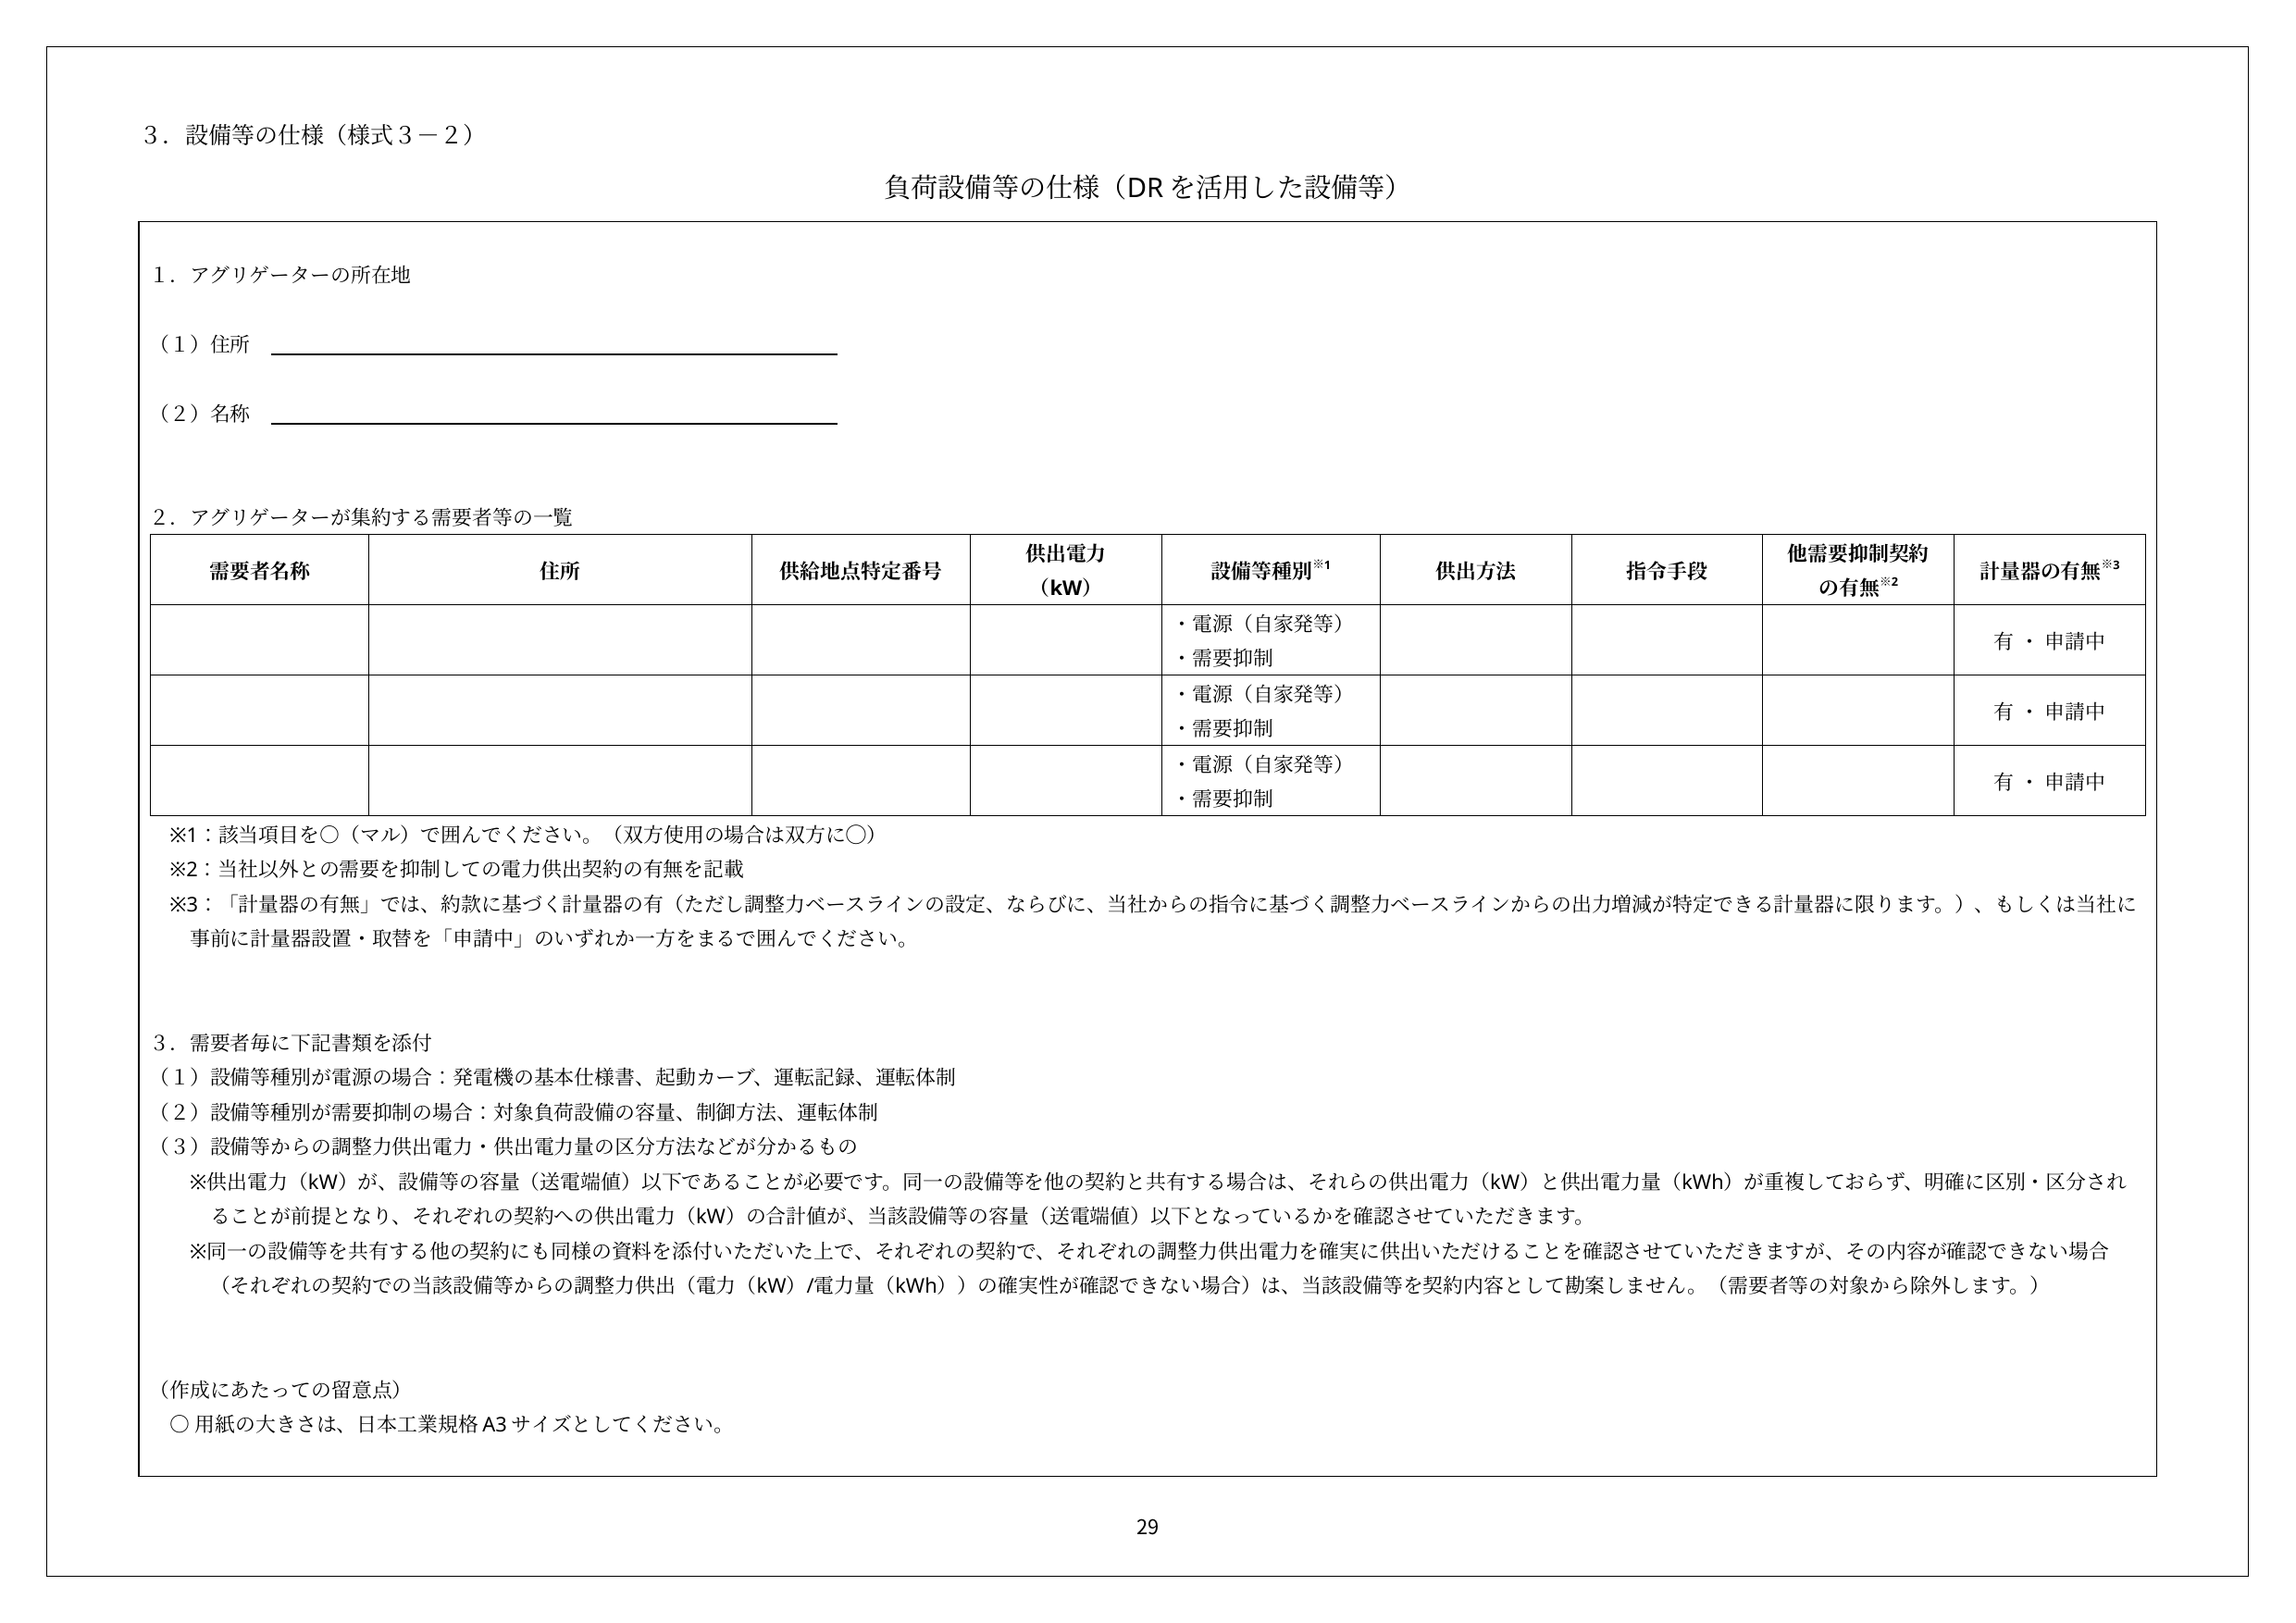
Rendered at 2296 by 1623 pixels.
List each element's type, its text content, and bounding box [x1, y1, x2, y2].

table_header 負荷設備等の仕様（DRを活用した設備等） [139, 152, 2157, 220]
text ３．設備等の仕様（様式３－２） [139, 117, 2156, 151]
table_cell １．アグリゲーターの所在地 （１）住所 （２）名称 ２．アグリゲーターが集約する需要者等の一覧 ※1：該当項目を○（マル）で囲んでください。（双方使用の場合は双方に◯） ※2：当社以外との需要を抑制しての電力供出契約の有無を記載 ※3：「計量器の有無」では、約款に基づく計量器の有（ただし調整力ベースラインの設定、ならびに、当社からの指令に基づく調整力ベースラインからの出力増減が特定できる計量器に限ります。）、もしくは当社に事前に計量器設置・取替を「申請中」のいずれか一方をまるで囲んでください。 ３．需要者毎に下記書類を添付 （１）設備等種別が電源の場合：発電機の基本仕様書、起動カーブ、運転記録、運転体制 （２）設備等種別が需要抑制の場合：対象負荷設備の容量、制御方法、運転体制 （３）設備等からの調整力供出電力・供出電力量の区分方法などが分かるもの ※供出電力（kW）が、設備等の容量（送電端値）以下であることが必要です。同一の設備等を他の契約と共有する場合は、それらの供出電力（kW）と供出電力量（kWh）が重複しておらず、明確に区別・区分されることが前提となり、それぞれの契約への供出電力（kW）の合計値が、当該設備等の容量（送電端値）以下となっているかを確認させていただきます。 ※同一の設備等を共有する他の契約にも同様の資料を添付いただいた上で、それぞれの契約で、それぞれの調整力供出電力を確実に供出いただけることを確認させていただきますが、その内容が確認できない場合（それぞれの契約での当該設備等からの調整力供出（電力（kW）/電力量（kWh））の確実性が確認できない場合）は、当該設備等を契約内容として勘案しません。（需要者等の対象から除外します。） （作成にあたっての留意点） ○ 用紙の大きさは、日本工業規格A3サイズとしてください。 [140, 222, 2156, 1476]
